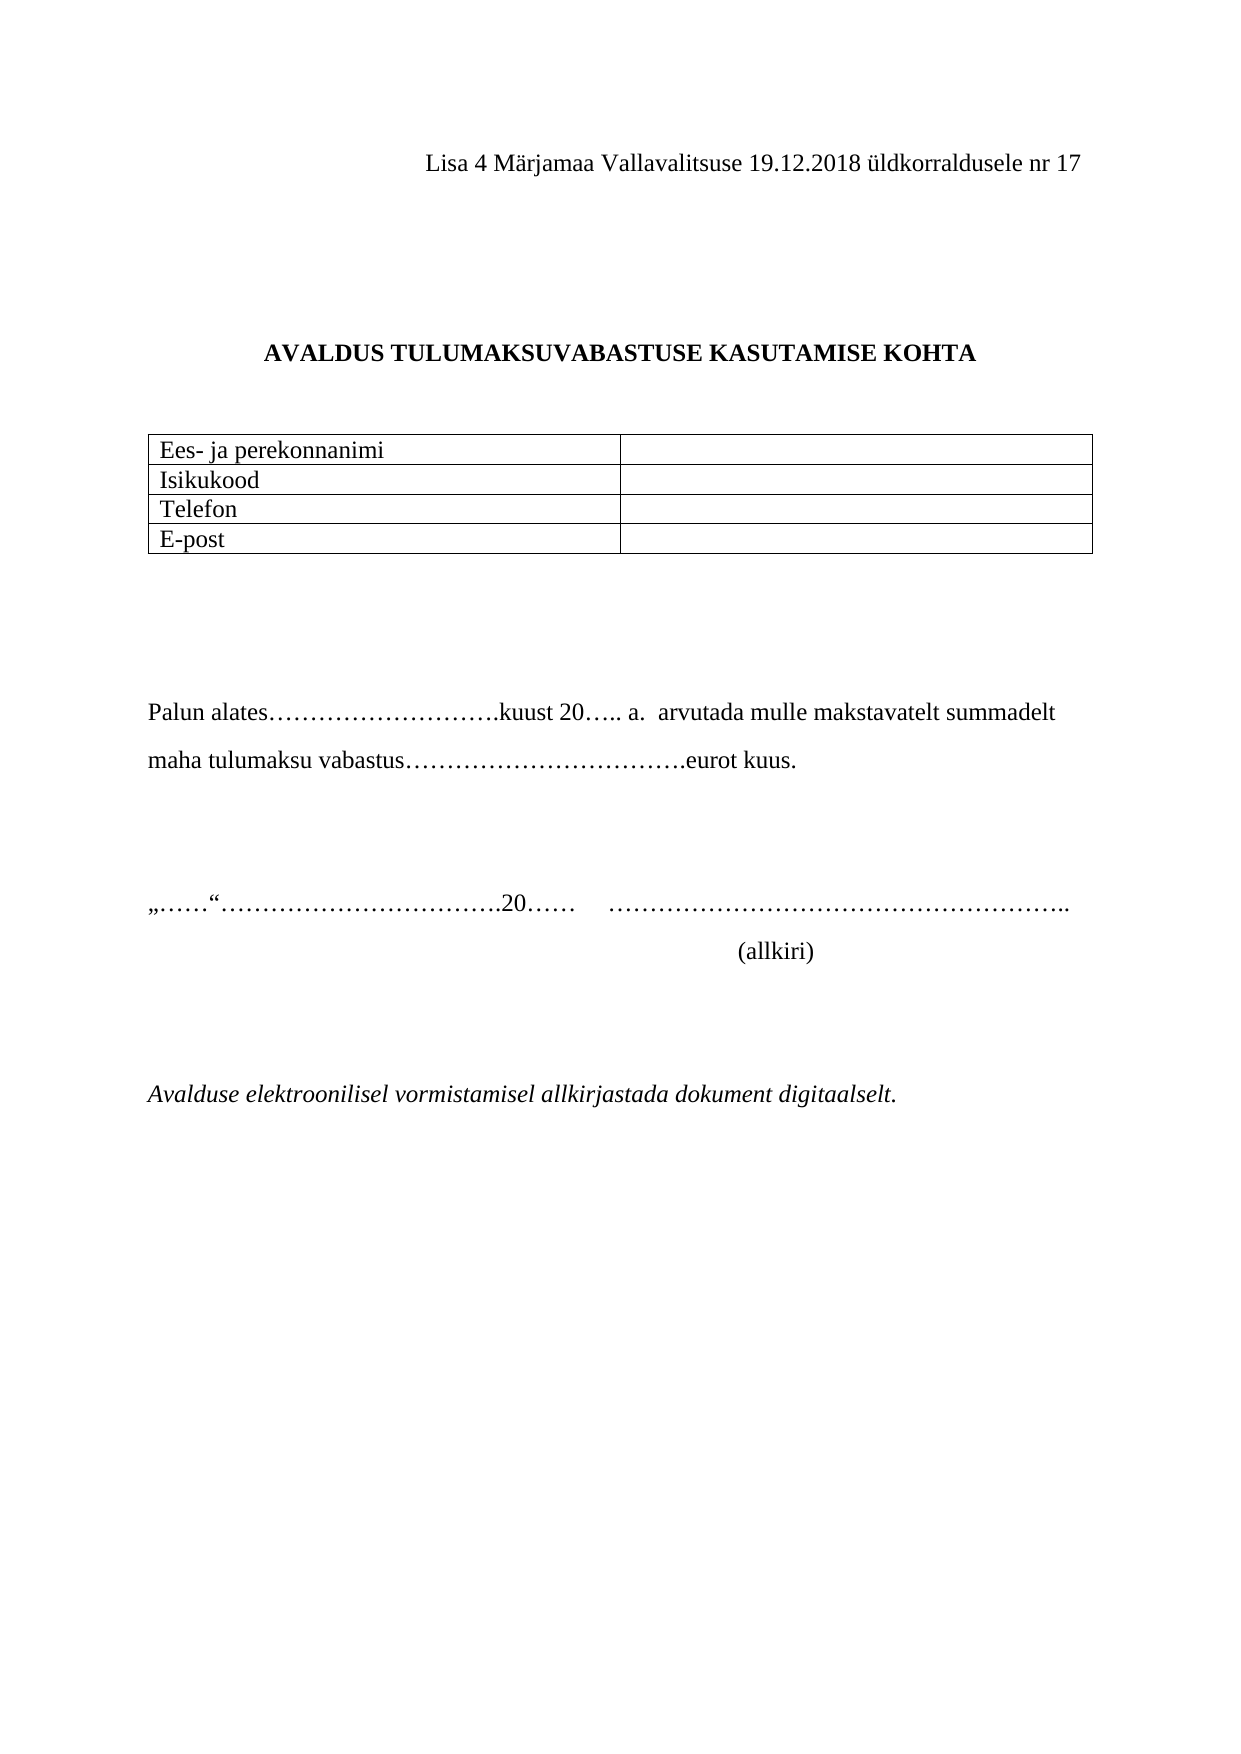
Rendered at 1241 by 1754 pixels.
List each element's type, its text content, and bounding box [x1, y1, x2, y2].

text „……“…………………………….20…… ……………………………………………….. [148, 888, 1093, 917]
table_header Ees- ja perekonnanimi [149, 435, 620, 464]
table_cell E-post [149, 524, 620, 553]
text (allkiri) [148, 936, 1093, 964]
text AVALDUS TULUMAKSUVABASTUSE KASUTAMISE KOHTA [148, 338, 1093, 367]
text Palun alates……………………….kuust 20….. a. arvutada mulle makstavatelt summadelt [148, 697, 1093, 726]
table_header [621, 435, 1092, 464]
text maha tulumaksu vabastus…………………………….eurot kuus. [148, 745, 1093, 774]
table_cell Isikukood [149, 465, 620, 493]
table_cell [621, 495, 1092, 523]
text Lisa 4 Märjamaa Vallavalitsuse 19.12.2018 üldkorraldusele nr 17 [369, 148, 1093, 176]
text Avalduse elektroonilisel vormistamisel allkirjastada dokument digitaalselt. [148, 1079, 1093, 1108]
table_cell Telefon [149, 495, 620, 523]
table_cell [621, 524, 1092, 553]
table_cell [621, 465, 1092, 493]
